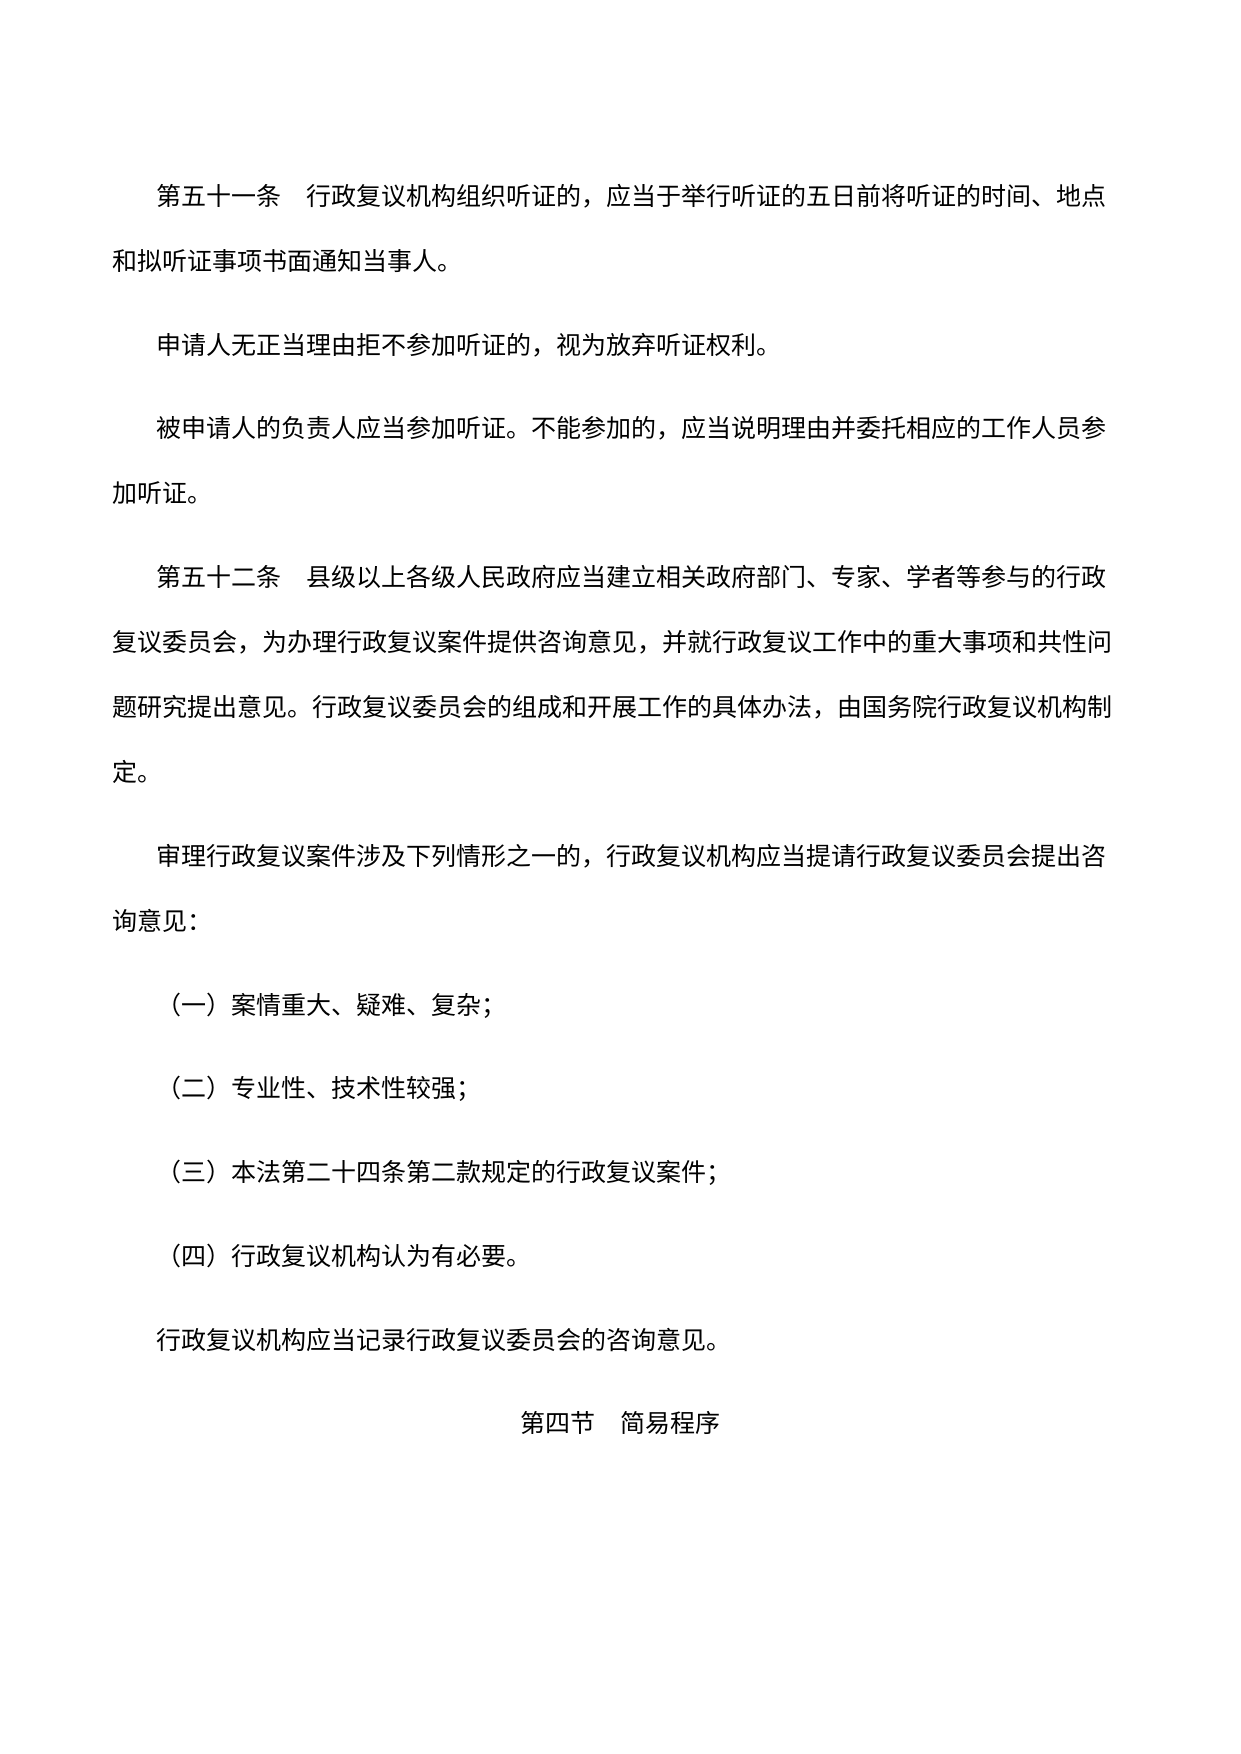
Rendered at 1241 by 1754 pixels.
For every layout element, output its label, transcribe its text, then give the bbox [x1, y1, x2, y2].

text 被申请人的负责人应当参加听证。不能参加的，应当说明理由并委托相应的工作人员参加听证。 [112, 394, 1128, 524]
text （四）行政复议机构认为有必要。 [112, 1222, 1128, 1287]
text （三）本法第二十四条第二款规定的行政复议案件； [112, 1138, 1128, 1203]
text 申请人无正当理由拒不参加听证的，视为放弃听证权利。 [112, 311, 1128, 376]
text 第五十一条 行政复议机构组织听证的，应当于举行听证的五日前将听证的时间、地点和拟听证事项书面通知当事人。 [112, 162, 1128, 292]
text （二）专业性、技术性较强； [112, 1054, 1128, 1119]
text 第五十二条 县级以上各级人民政府应当建立相关政府部门、专家、学者等参与的行政复议委员会，为办理行政复议案件提供咨询意见，并就行政复议工作中的重大事项和共性问题研究提出意见。行政复议委员会的组成和开展工作的具体办法，由国务院行政复议机构制定。 [112, 543, 1128, 803]
text 审理行政复议案件涉及下列情形之一的，行政复议机构应当提请行政复议委员会提出咨询意见： [112, 822, 1128, 952]
text 行政复议机构应当记录行政复议委员会的咨询意见。 [112, 1306, 1128, 1371]
text （一）案情重大、疑难、复杂； [112, 971, 1128, 1036]
text 第四节 简易程序 [112, 1389, 1128, 1454]
